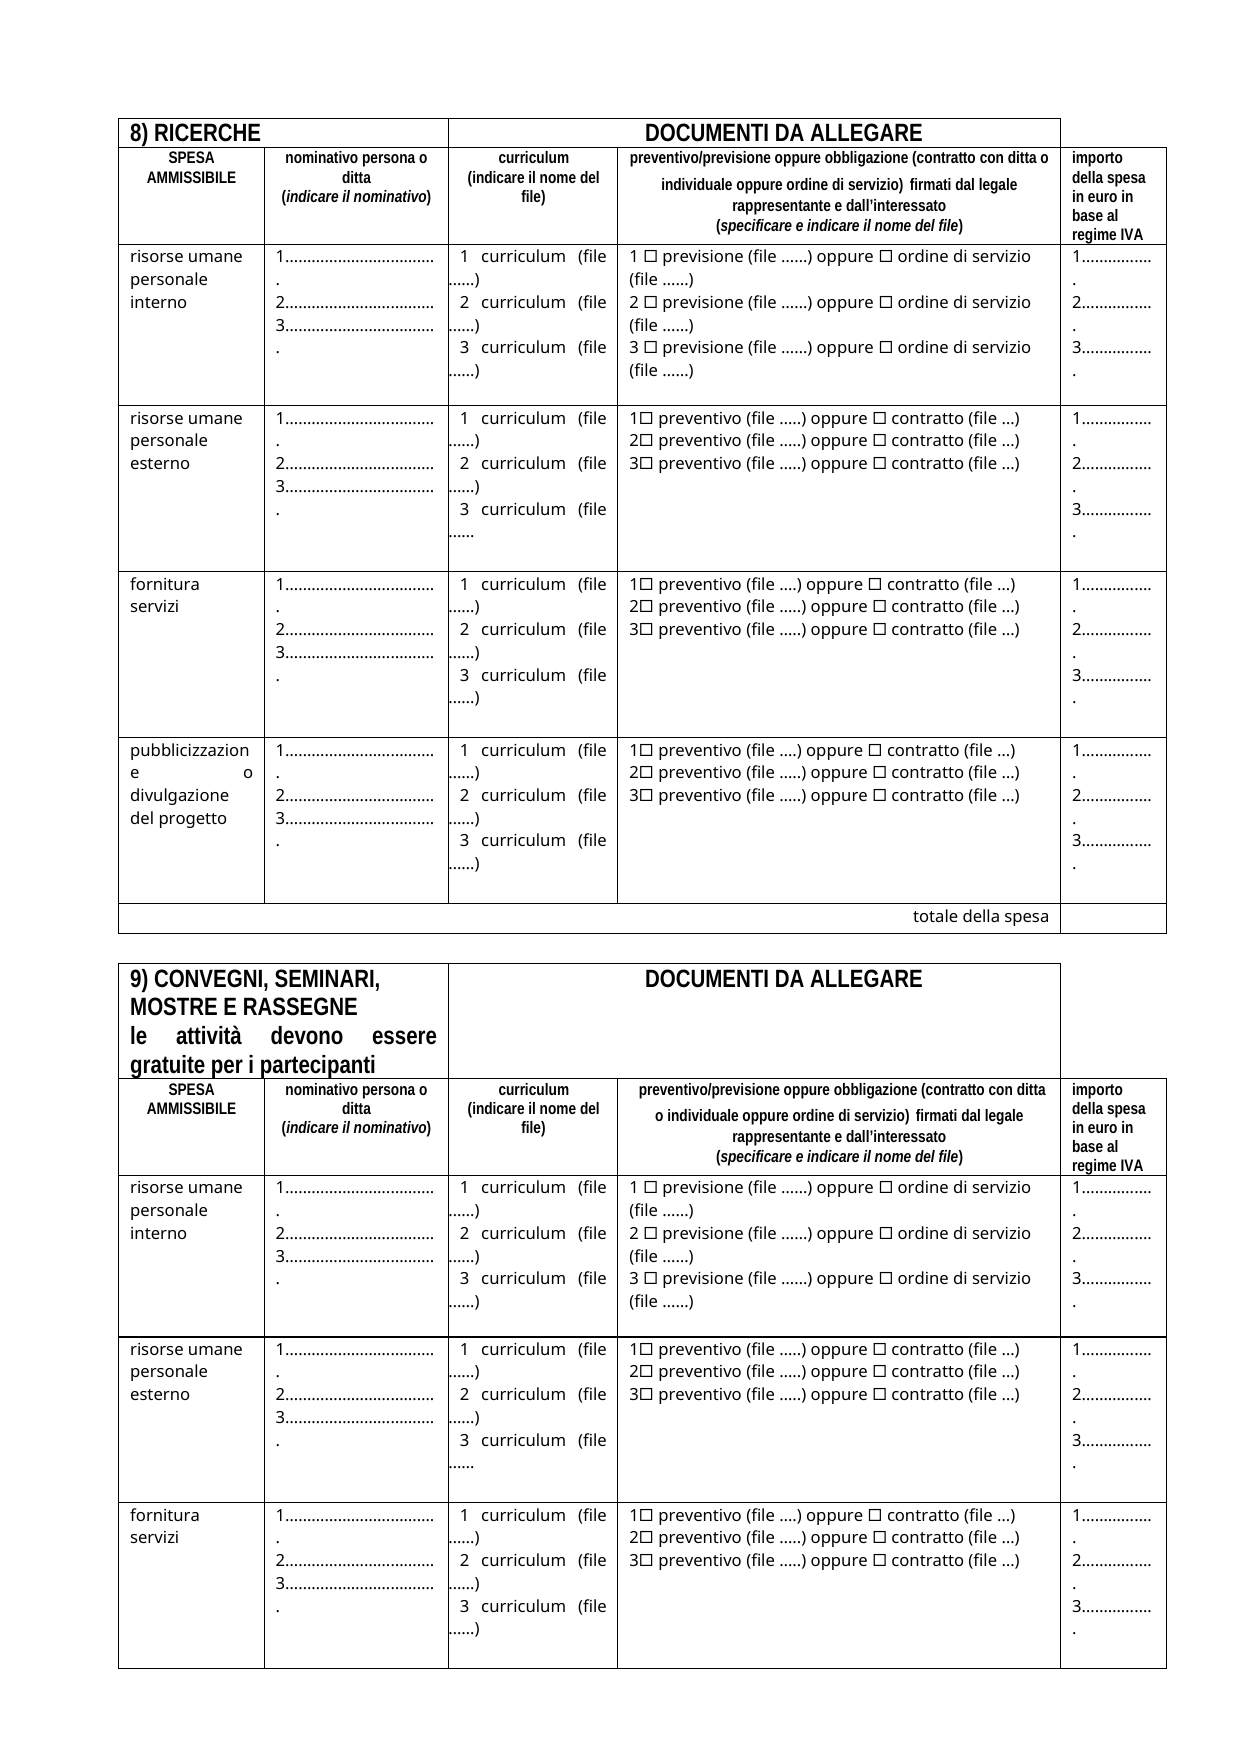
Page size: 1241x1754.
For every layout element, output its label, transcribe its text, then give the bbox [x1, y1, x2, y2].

table_cell risorse umane personale esterno [119, 406, 264, 571]
table_cell [1061, 904, 1166, 933]
table_cell 1 curriculum (file ……) 2 curriculum (file ……) 3 curriculum (file ……) [449, 738, 617, 903]
table_cell 1…………….. 2…………….. 3…………….. [1061, 738, 1166, 903]
table_cell risorse umane personale interno [119, 245, 264, 405]
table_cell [265, 1503, 448, 1668]
table_cell importo della spesa in euro in base al regime IVA [1061, 1079, 1166, 1175]
table_cell 1 preventivo (file …..) oppure contratto (file …) 2 preventivo (file …..) oppure contratto (file …) 3 preventivo (file …..) oppure contratto (file …) [618, 406, 1060, 571]
table_cell 1…………………………….. 2……………………………. 3…………………………….. [265, 738, 448, 903]
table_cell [618, 1503, 1060, 1668]
table_cell 1…………….. 2…………….. 3…………….. [1061, 245, 1166, 405]
table_cell 1 curriculum (file ……) 2 curriculum (file ……) 3 curriculum (file ……) [449, 572, 617, 737]
table_cell 1 previsione (file ……) oppure ordine di servizio (file ……) 2 previsione (file ……) oppure ordine di servizio (file ……) 3 previsione (file ……) oppure ordine di servizio (file ……) [618, 1176, 1060, 1336]
table_header DOCUMENTI DA ALLEGARE [449, 119, 1060, 147]
table_cell preventivo/previsione oppure obbligazione (contratto con ditta o individuale oppure ordine di servizio) firmati dal legale rappresentante e dall’interessato (specificare e indicare il nome del file) [618, 148, 1060, 244]
table_cell risorse umane personale interno [119, 1176, 264, 1336]
table_cell 1…………….. 2…………….. 3…………….. [1061, 1176, 1166, 1336]
table_cell totale della spesa [119, 904, 1060, 933]
table_cell nominativo persona o ditta (indicare il nominativo) [265, 148, 448, 244]
table_cell 1 curriculum (file ……) 2 curriculum (file ……) 3 curriculum (file …… [449, 1338, 617, 1502]
table_cell curriculum (indicare il nome del file) [449, 148, 617, 244]
table_cell 1…………………………….. 2……………………………. 3…………………………….. [265, 572, 448, 737]
table_cell 1…………………………….. 2……………………………. 3…………………………….. [265, 1176, 448, 1336]
table_cell 1 curriculum (file ……) 2 curriculum (file ……) 3 curriculum (file ……) [449, 245, 617, 405]
table_cell pubblicizzazione o divulgazione del progetto [119, 738, 264, 903]
table_cell risorse umane personale esterno [119, 1338, 264, 1502]
table_cell 1 curriculum (file ……) 2 curriculum (file ……) 3 curriculum (file …… [449, 406, 617, 571]
table_cell 1 previsione (file ……) oppure ordine di servizio (file ……) 2 previsione (file ……) oppure ordine di servizio (file ……) 3 previsione (file ……) oppure ordine di servizio (file ……) [618, 245, 1060, 405]
table_cell 1 preventivo (file …..) oppure contratto (file …) 2 preventivo (file …..) oppure contratto (file …) 3 preventivo (file …..) oppure contratto (file …) [618, 1338, 1060, 1502]
table_cell 1…………………………….. 2……………………………. 3…………………………….. [265, 406, 448, 571]
table_cell nominativo persona o ditta (indicare il nominativo) [265, 1079, 448, 1175]
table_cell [1061, 1503, 1166, 1668]
table_cell importo della spesa in euro in base al regime IVA [1061, 148, 1166, 244]
table_header DOCUMENTI DA ALLEGARE [449, 964, 1060, 1078]
table_cell 1…………….. 2…………….. 3…………….. [1061, 406, 1166, 571]
table_cell preventivo/previsione oppure obbligazione (contratto con ditta o individuale oppure ordine di servizio) firmati dal legale rappresentante e dall’interessato (specificare e indicare il nome del file) [618, 1079, 1060, 1175]
table_cell 1…………….. 2…………….. 3…………….. [1061, 1338, 1166, 1502]
table_cell 1…………….. 2…………….. 3…………….. [1061, 572, 1166, 737]
table_cell 1 curriculum (file ……) 2 curriculum (file ……) 3 curriculum (file ……) [449, 1176, 617, 1336]
table_cell 1…………………………….. 2……………………………. 3…………………………….. [265, 1338, 448, 1502]
table_cell 1…………………………….. 2……………………………. 3…………………………….. [265, 245, 448, 405]
table_header 8) RICERCHE [119, 119, 448, 147]
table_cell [449, 1503, 617, 1668]
table_cell SPESA AMMISSIBILE [119, 1079, 264, 1175]
table_cell SPESA AMMISSIBILE [119, 148, 264, 244]
table_cell fornitura servizi [119, 572, 264, 737]
table_cell curriculum (indicare il nome del file) [449, 1079, 617, 1175]
table_cell fornitura servizi [119, 1503, 264, 1668]
table_header 9) CONVEGNI, SEMINARI, MOSTRE E RASSEGNE le attività devono essere gratuite per i partecipanti [119, 964, 448, 1078]
